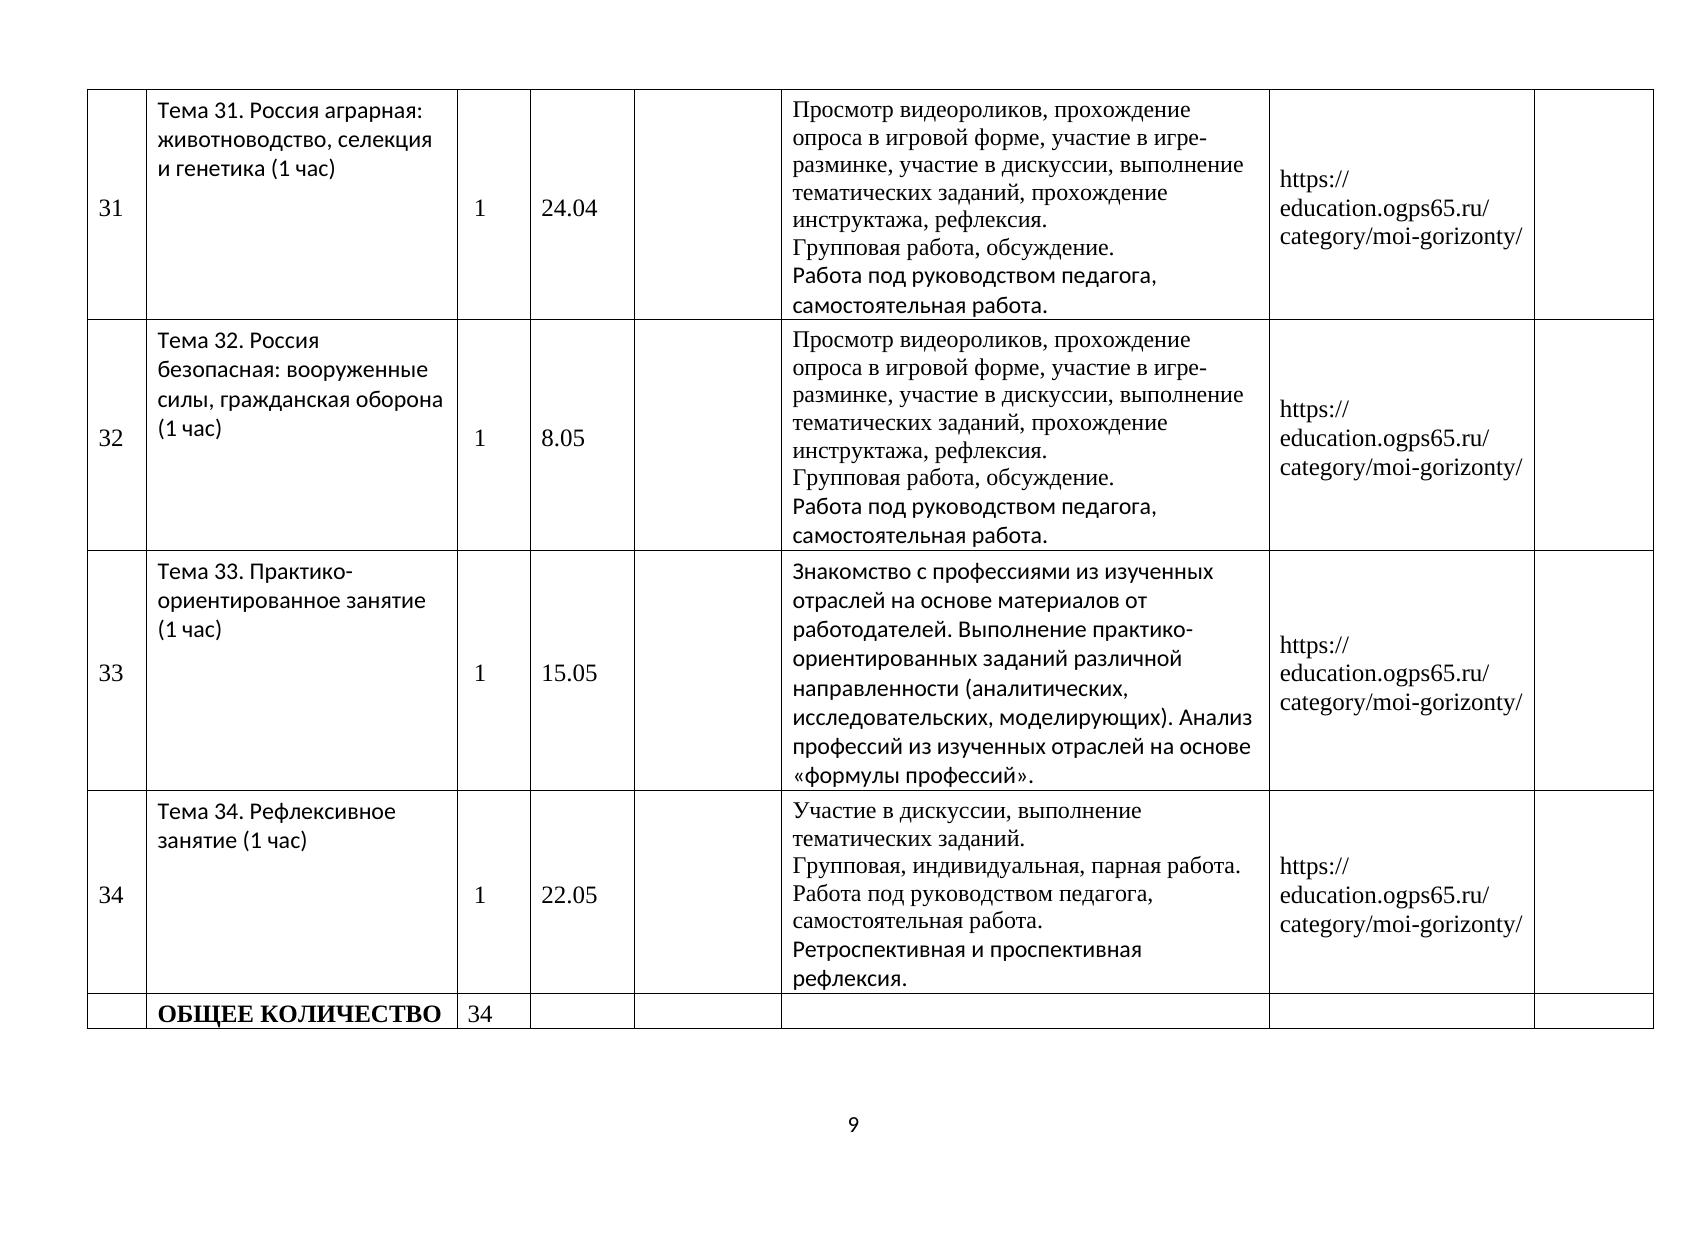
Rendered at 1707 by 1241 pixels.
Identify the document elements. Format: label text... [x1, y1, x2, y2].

table_cell [635, 551, 781, 790]
table_cell 1 [458, 551, 530, 790]
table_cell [1270, 90, 1534, 319]
table_cell Просмотр видеороликов, прохождение опроса в игровой форме, участие в игре-разминке, участие в дискуссии, выполнение тематических заданий, прохождение инструктажа, рефлексия. Групповая работа, обсуждение. Работа под руководством педагога, самостоятельная работа. [782, 320, 1269, 549]
table_cell [1535, 791, 1653, 993]
table_cell 8.05 [531, 320, 634, 549]
table_cell 22.05 [531, 791, 634, 993]
table_cell 1 [458, 320, 530, 549]
table_cell 24.04 [531, 90, 634, 319]
table_cell [1270, 994, 1534, 1028]
table_cell [531, 994, 634, 1028]
table_cell [635, 320, 781, 549]
table_cell [1535, 90, 1653, 319]
table_cell 32 [88, 320, 146, 549]
table_cell ОБЩЕЕ КОЛИЧЕСТВО [147, 994, 457, 1028]
table_cell Тема 34. Рефлексивное занятие (1 час) [147, 791, 457, 993]
table_cell 1 [458, 90, 530, 319]
table_cell https://education.ogps65.ru/category/moi-gorizonty/ [1270, 791, 1534, 993]
table_cell Участие в дискуссии, выполнение тематических заданий. Групповая, индивидуальная, парная работа. Работа под руководством педагога, самостоятельная работа. Ретроспективная и проспективная рефлексия. [782, 791, 1269, 993]
table_cell [635, 791, 781, 993]
table_cell Просмотр видеороликов, прохождение опроса в игровой форме, участие в игре-разминке, участие в дискуссии, выполнение тематических заданий, прохождение инструктажа, рефлексия. Групповая работа, обсуждение. Работа под руководством педагога, самостоятельная работа. [782, 90, 1269, 319]
table_cell Тема 31. Россия аграрная: животноводство, селекция и генетика (1 час) [147, 90, 457, 319]
table_cell 34 [458, 994, 530, 1028]
table_cell Тема 32. Россия безопасная: вооруженные силы, гражданская оборона (1 час) [147, 320, 457, 549]
table_cell 1 [458, 791, 530, 993]
table_cell 33 [88, 551, 146, 790]
table_cell [635, 90, 781, 319]
table_cell [782, 994, 1269, 1028]
table_cell [635, 994, 781, 1028]
table_cell https://education.ogps65.ru/category/moi-gorizonty/ [1270, 320, 1534, 549]
table_cell 15.05 [531, 551, 634, 790]
table_cell [1535, 551, 1653, 790]
table_cell Тема 33. Практико-ориентированное занятие (1 час) [147, 551, 457, 790]
table_cell 34 [88, 791, 146, 993]
table_cell [1535, 994, 1653, 1028]
table_cell 31 [88, 90, 146, 319]
table_cell [88, 994, 146, 1028]
table_cell [1535, 320, 1653, 549]
table_cell Знакомство с профессиями из изученных отраслей на основе материалов от работодателей. Выполнение практико-ориентированных заданий различной направленности (аналитических, исследовательских, моделирующих). Анализ профессий из изученных отраслей на основе «формулы профессий». [782, 551, 1269, 790]
table_cell https://education.ogps65.ru/category/moi-gorizonty/ [1270, 551, 1534, 790]
